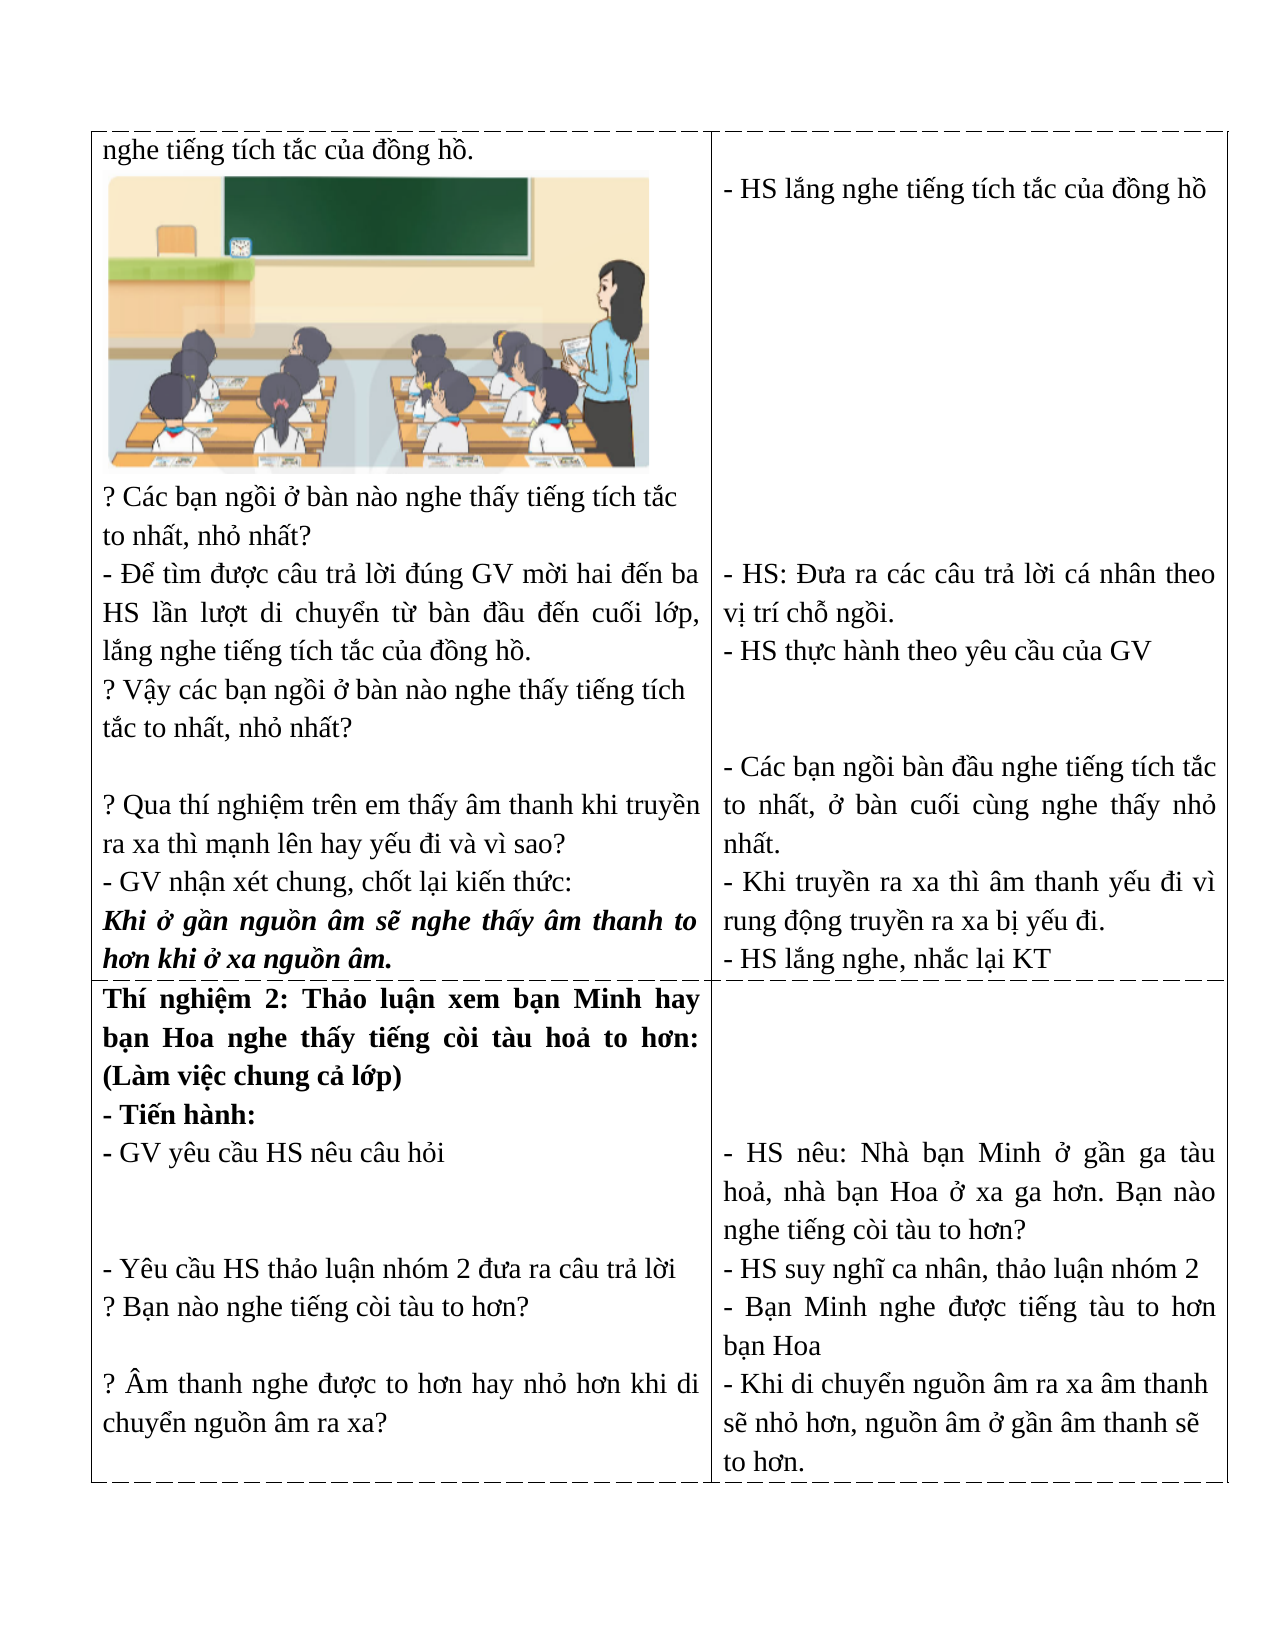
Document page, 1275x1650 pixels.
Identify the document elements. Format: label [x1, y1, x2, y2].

picture [102, 170, 650, 474]
table_cell [92, 980, 711, 1482]
table_cell [92, 131, 711, 980]
table_cell [712, 131, 1227, 980]
table_cell [712, 980, 1227, 1482]
